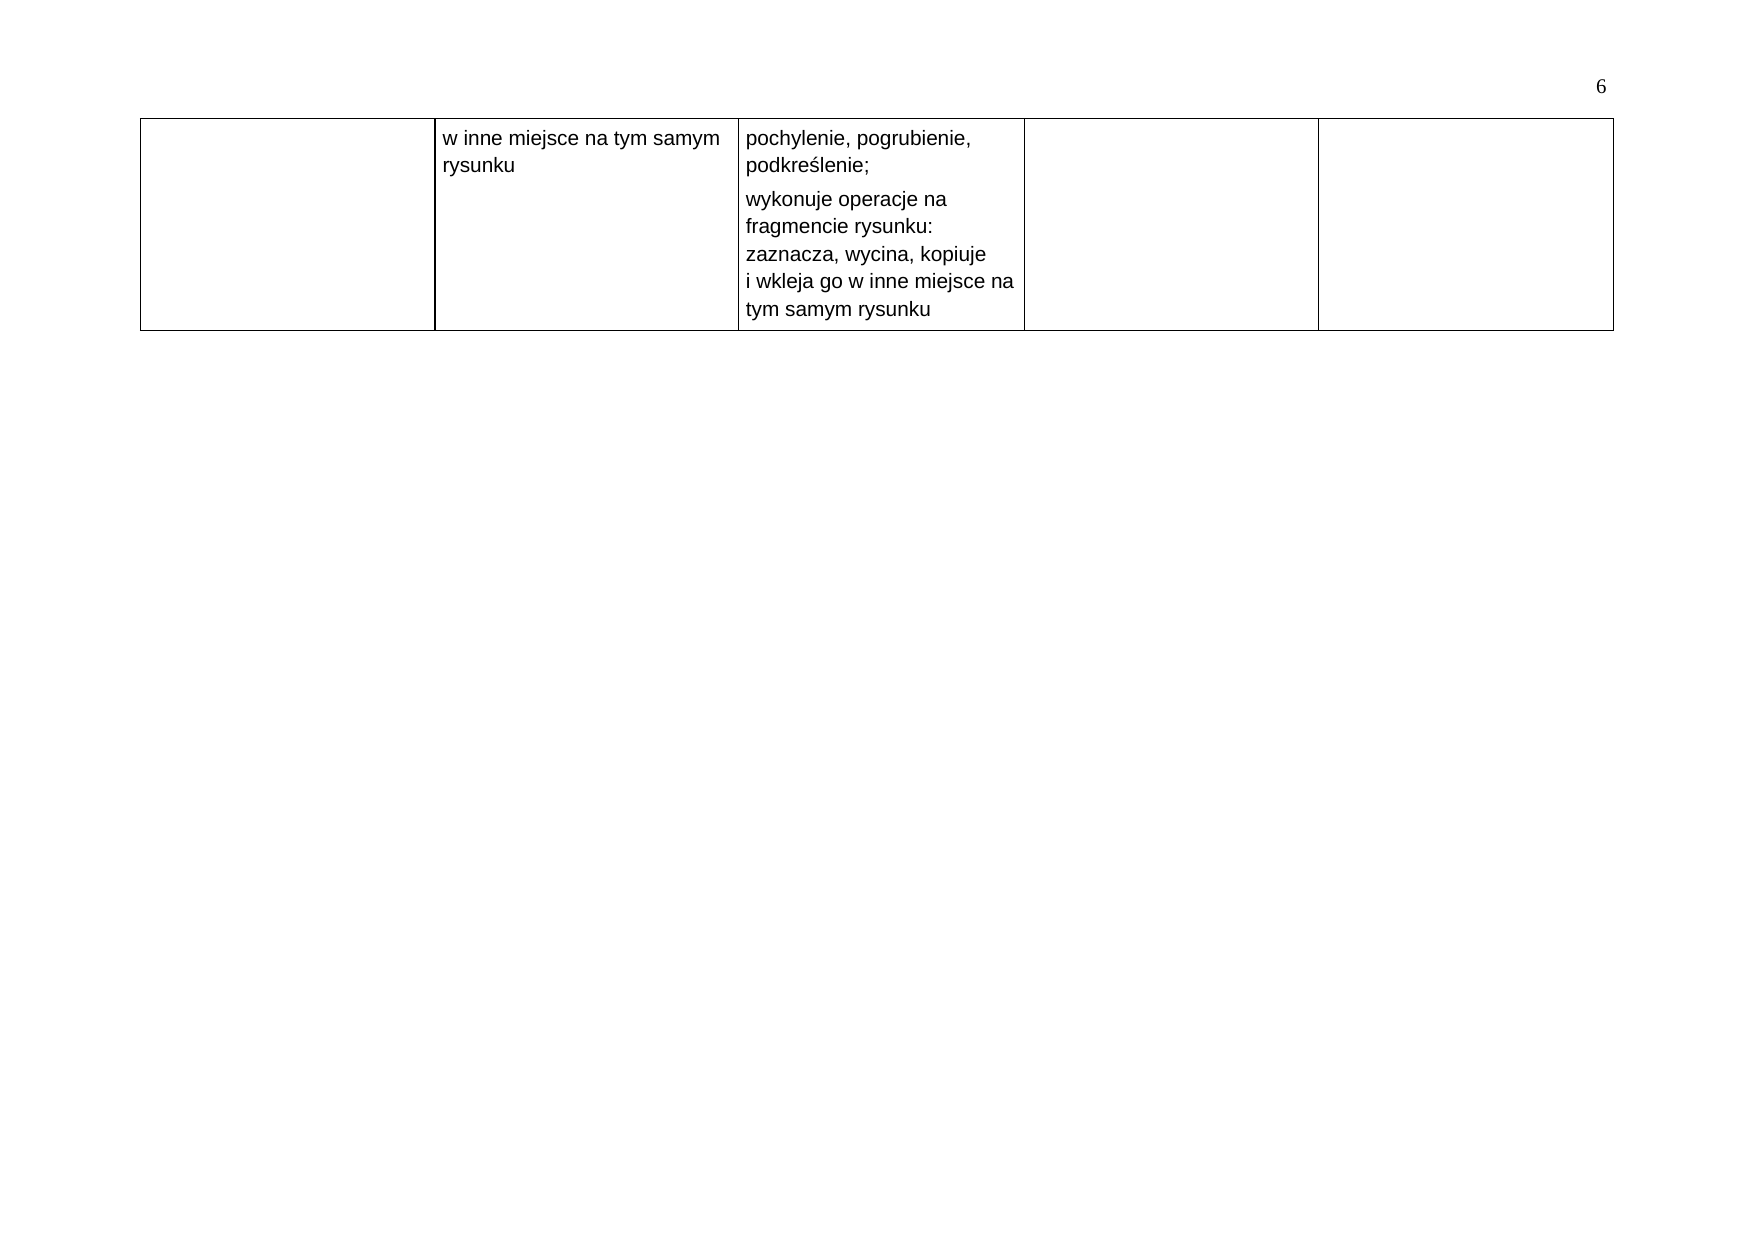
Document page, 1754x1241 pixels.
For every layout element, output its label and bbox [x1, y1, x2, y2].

table_cell [1319, 119, 1613, 330]
table_cell [141, 119, 434, 330]
table_cell [739, 119, 1024, 330]
table_cell [436, 119, 738, 330]
table_cell [1025, 119, 1318, 330]
